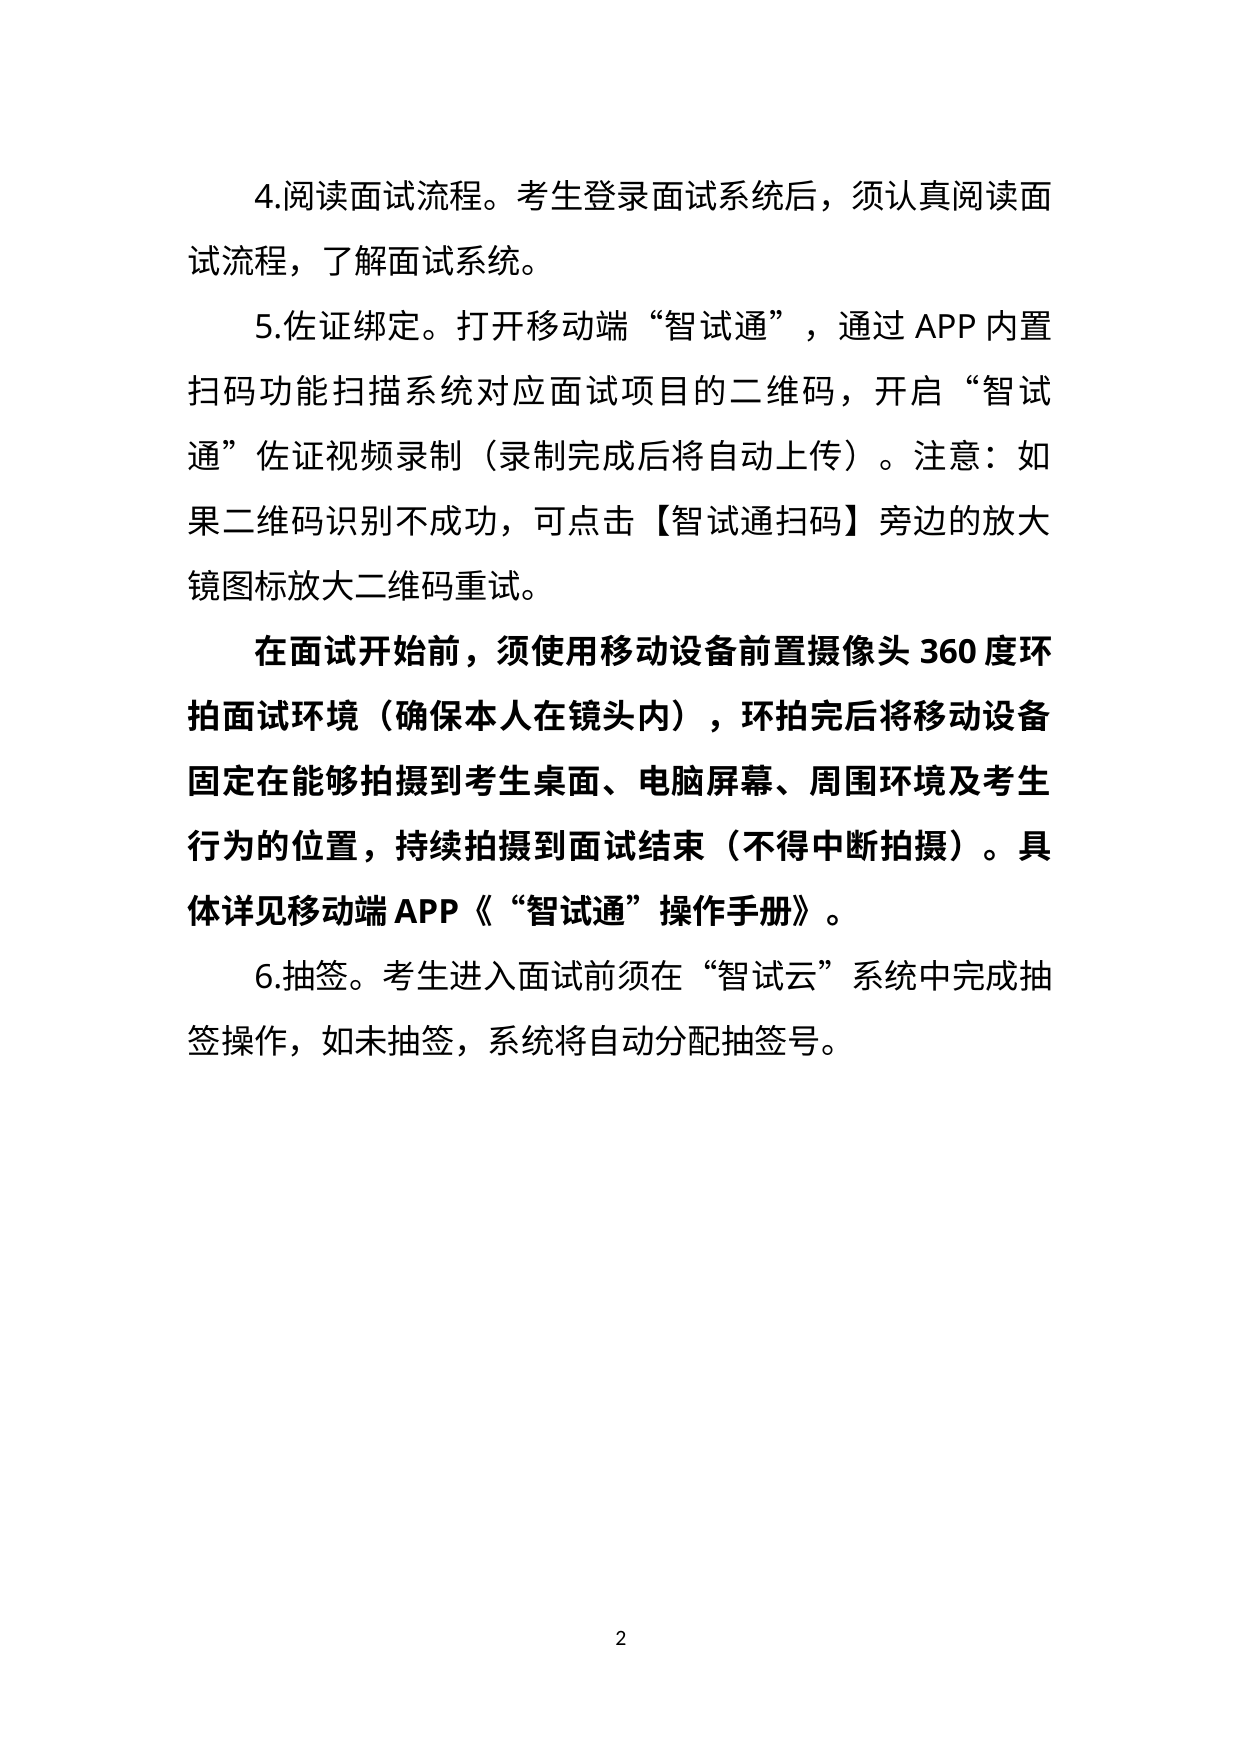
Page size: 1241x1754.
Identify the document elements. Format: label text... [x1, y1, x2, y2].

text 在面试开始前，须使用移动设备前置摄像头360度环拍面试环境（确保本人在镜头内），环拍完后将移动设备固定在能够拍摄到考生桌面、电脑屏幕、周围环境及考生行为的位置，持续拍摄到面试结束（不得中断拍摄）。具体详见移动端APP《“智试通”操作手册》。 [187, 617, 1053, 942]
text 4.阅读面试流程。考生登录面试系统后，须认真阅读面试流程，了解面试系统。 [187, 162, 1053, 292]
text 6.抽签。考生进入面试前须在“智试云”系统中完成抽签操作，如未抽签，系统将自动分配抽签号。 [187, 942, 1053, 1072]
text 5.佐证绑定。打开移动端“智试通”，通过APP内置扫码功能扫描系统对应面试项目的二维码，开启“智试通”佐证视频录制（录制完成后将自动上传）。注意：如果二维码识别不成功，可点击【智试通扫码】旁边的放大镜图标放大二维码重试。 [187, 292, 1053, 617]
